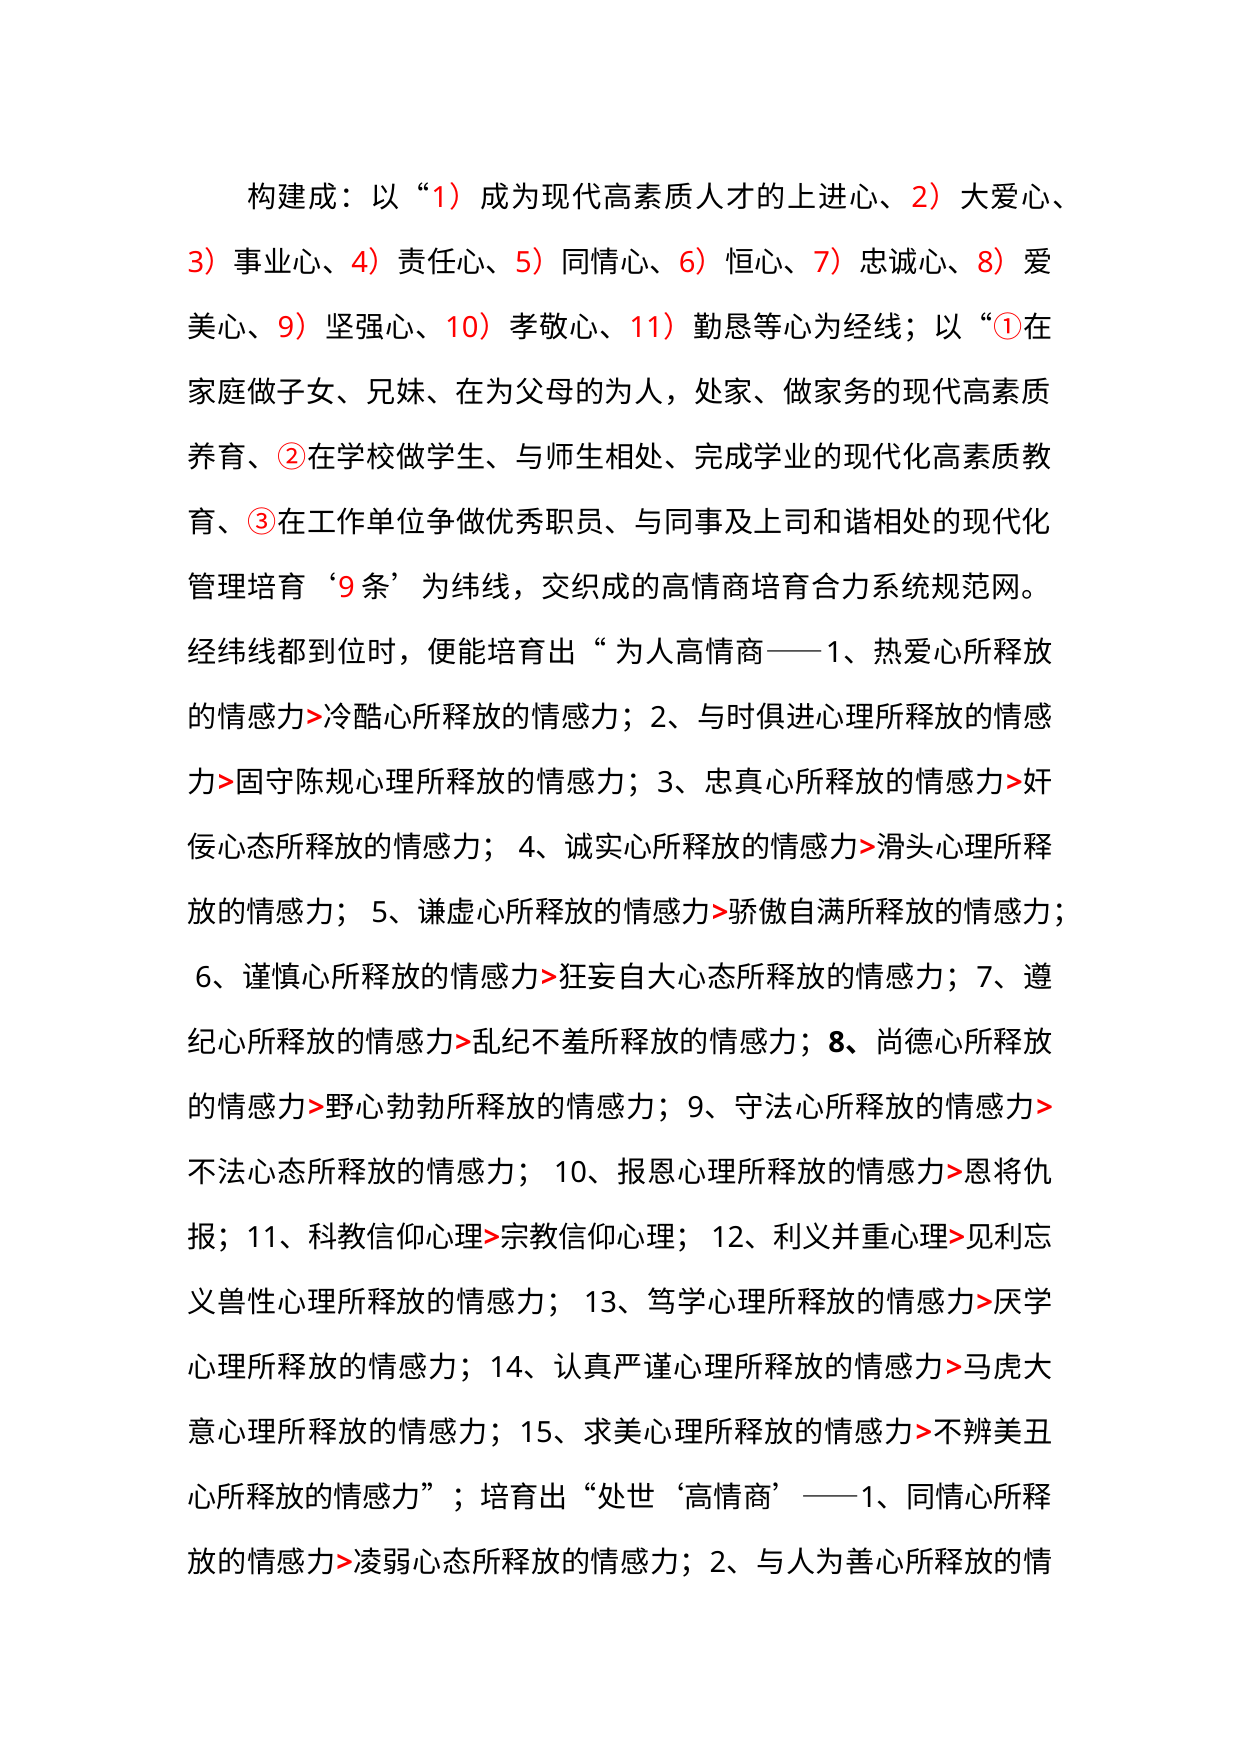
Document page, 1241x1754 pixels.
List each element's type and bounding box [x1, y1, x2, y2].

text [187, 162, 1053, 1592]
